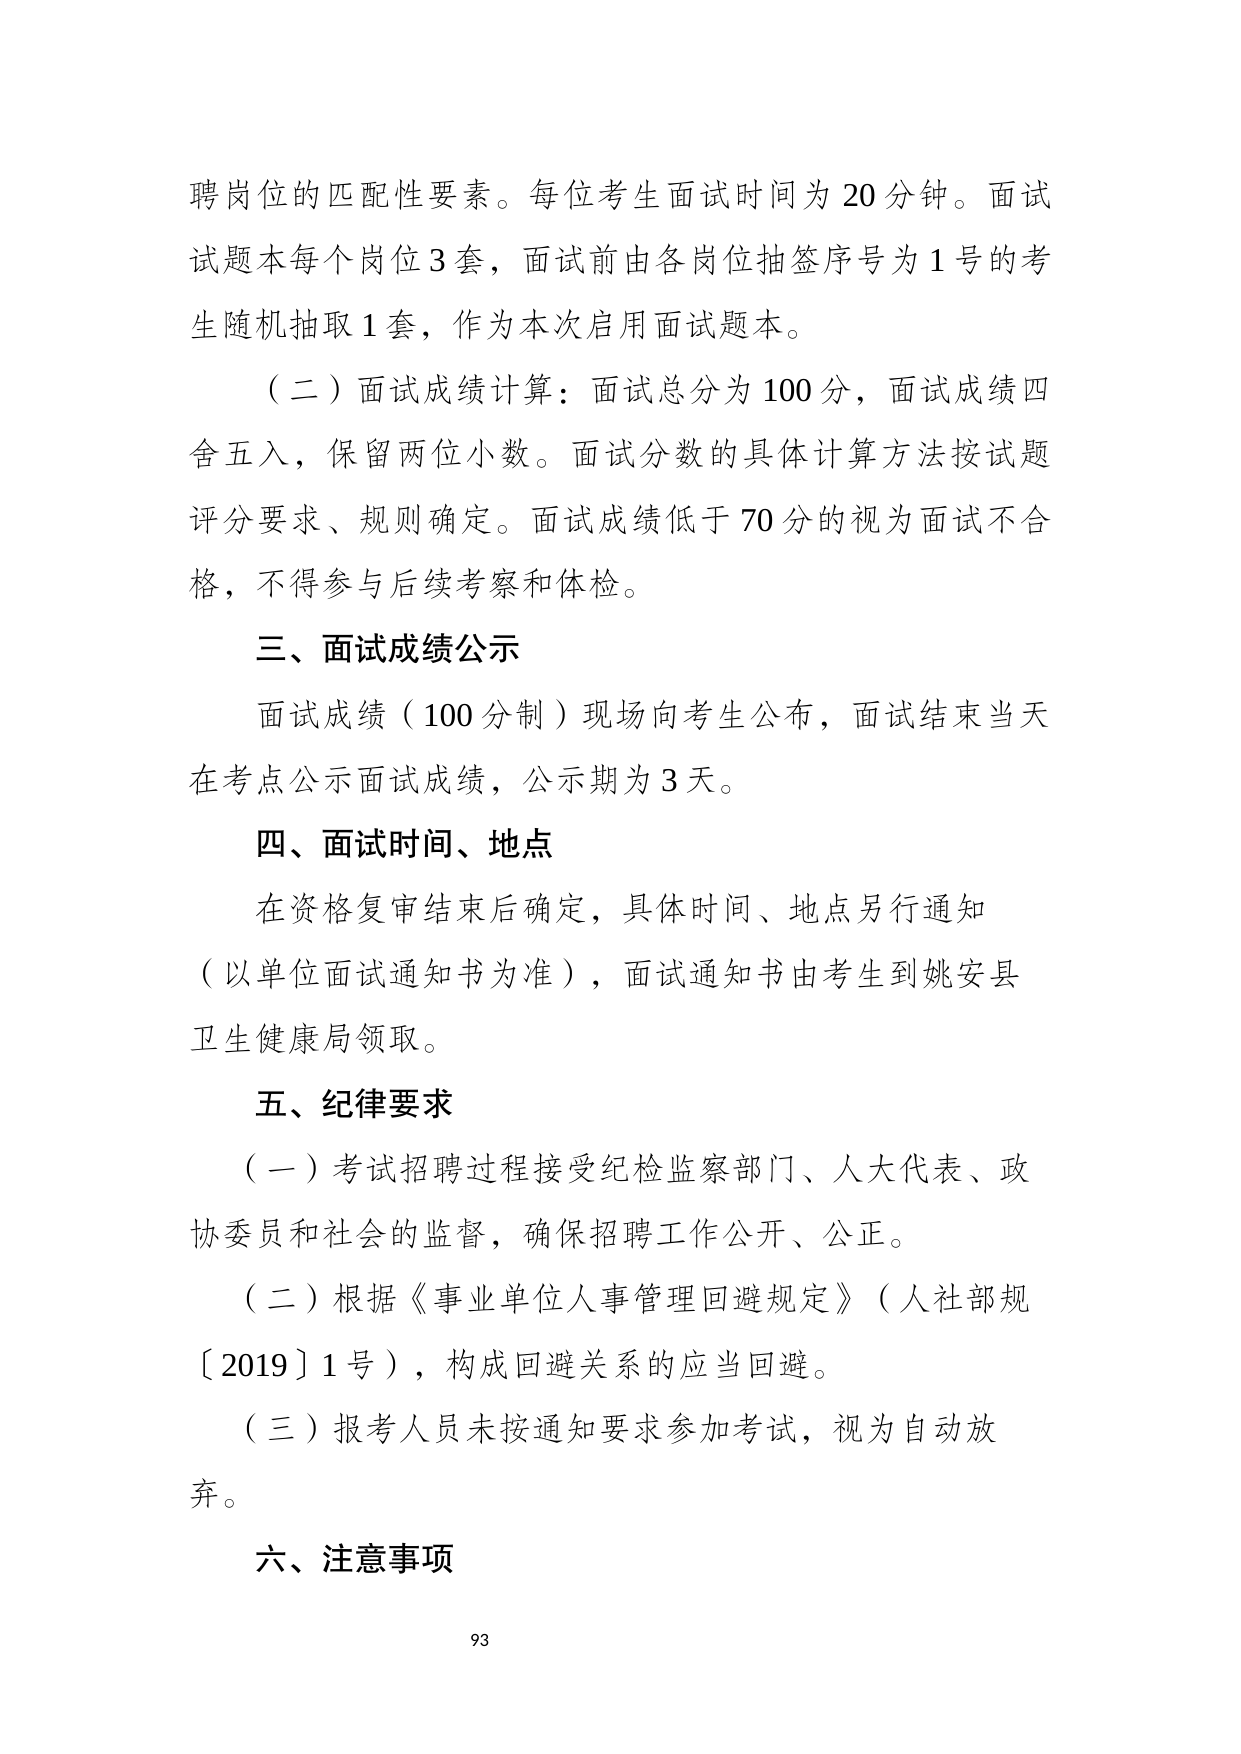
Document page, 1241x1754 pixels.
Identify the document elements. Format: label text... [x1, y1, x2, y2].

text 三、面试成绩公示 [187, 617, 1053, 682]
list 四、面试时间、地点 [187, 812, 1053, 877]
text （一）考试招聘过程接受纪检监察部门、人大代表、政协委员和社会的监督，确保招聘工作公开、公正。 [187, 1137, 1053, 1267]
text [187, 162, 1053, 357]
text （二）面试成绩计算：面试总分为100分，面试成绩四舍五入，保留两位小数。面试分数的具体计算方法按试题评分要求、规则确定。面试成绩低于70分的视为面试不合格，不得参与后续考察和体检。 [187, 357, 1053, 617]
text （二）根据《事业单位人事管理回避规定》（人社部规〔2019〕1号），构成回避关系的应当回避。 [187, 1267, 1053, 1397]
text 五、纪律要求 [187, 1072, 1053, 1137]
list 在资格复审结束后确定，具体时间、地点另行通知（以单位面试通知书为准），面试通知书由考生到姚安县卫生健康局领取。 [187, 877, 1053, 1072]
text 面试成绩（100分制）现场向考生公布，面试结束当天在考点公示面试成绩，公示期为3天。 [187, 682, 1053, 812]
text （三）报考人员未按通知要求参加考试，视为自动放弃。 [187, 1397, 1053, 1527]
text 六、注意事项 [187, 1527, 1053, 1592]
